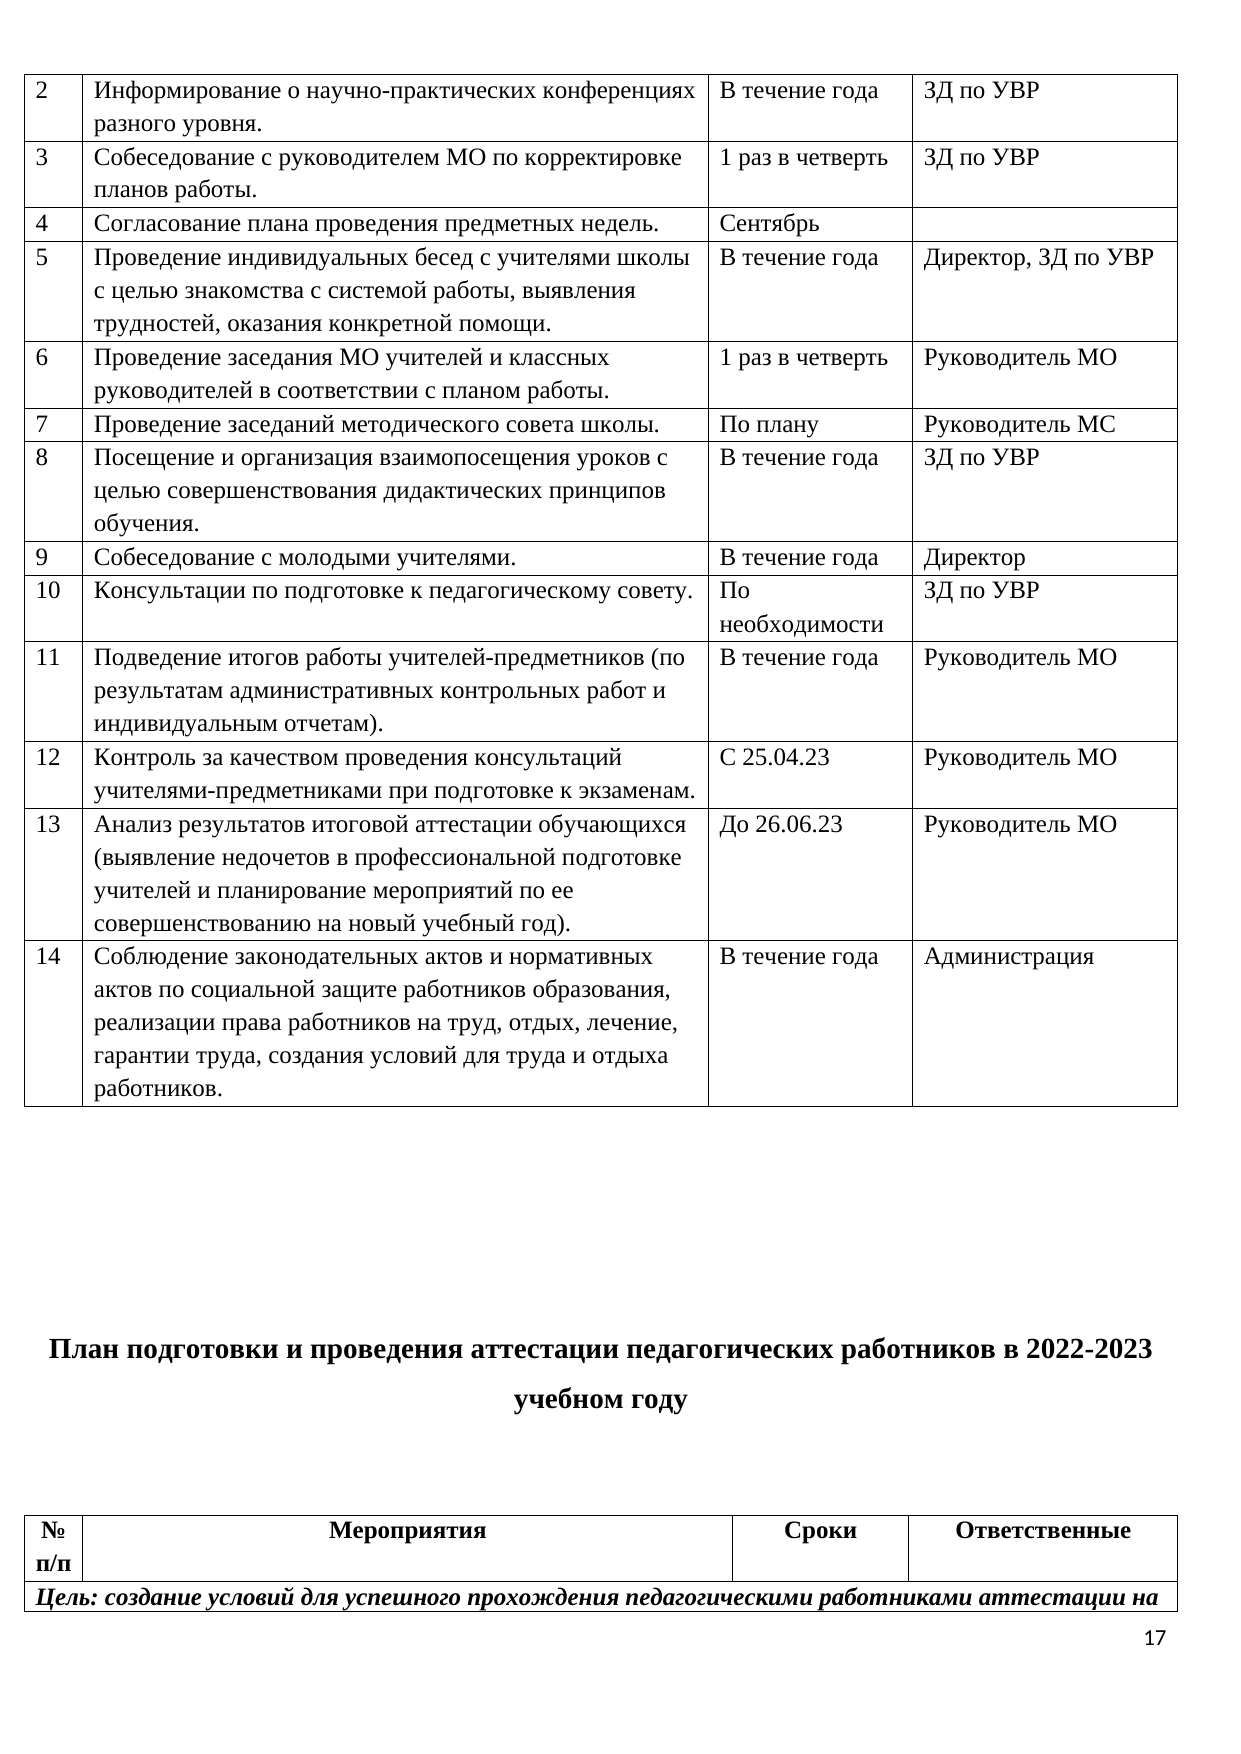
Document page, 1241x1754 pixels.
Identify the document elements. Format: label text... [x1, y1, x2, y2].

table_cell Информирование о научно-практических конференциях разного уровня. [83, 75, 708, 141]
table_cell В течение года [709, 242, 912, 341]
table_cell Анализ результатов итоговой аттестации обучающихся (выявление недочетов в профессиональной подготовке учителей и планирование мероприятий по ее совершенствованию на новый учебный год). [83, 809, 708, 940]
table_cell До 26.06.23 [709, 809, 912, 940]
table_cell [25, 1582, 1177, 1611]
table_cell 1 раз в четверть [709, 142, 912, 207]
table_cell Руководитель МС [913, 409, 1177, 441]
table_cell Директор, ЗД по УВР [913, 242, 1177, 341]
table_cell ЗД по УВР [913, 75, 1177, 141]
table_cell Собеседование с руководителем МО по корректировке планов работы. [83, 142, 708, 207]
table_cell Проведение индивидуальных бесед с учителями школы с целью знакомства с системой работы, выявления трудностей, оказания конкретной помощи. [83, 242, 708, 341]
table_cell ЗД по УВР [913, 442, 1177, 541]
table_header № п/п [25, 1516, 82, 1581]
table_cell Руководитель МО [913, 642, 1177, 741]
table_cell 2 [25, 75, 82, 141]
table_cell Посещение и организация взаимопосещения уроков с целью совершенствования дидактических принципов обучения. [83, 442, 708, 541]
subtitle План подготовки и проведения аттестации педагогических работников в 2022-2023 учебном году [35, 1331, 1166, 1415]
table_cell Руководитель МО [913, 809, 1177, 940]
table_cell 3 [25, 142, 82, 207]
table_cell 13 [25, 809, 82, 940]
table_cell 4 [25, 208, 82, 241]
table_cell С 25.04.23 [709, 742, 912, 808]
table_cell Проведение заседаний методического совета школы. [83, 409, 708, 441]
table_cell По необходимости [709, 576, 912, 641]
table_cell Соблюдение законодательных актов и нормативных актов по социальной защите работников образования, реализации права работников на труд, отдых, лечение, гарантии труда, создания условий для труда и отдыха работников. [83, 941, 708, 1106]
table_cell Проведение заседания МО учителей и классных руководителей в соответствии с планом работы. [83, 342, 708, 408]
table_cell 1 раз в четверть [709, 342, 912, 408]
table_cell 14 [25, 941, 82, 1106]
table_header Ответственные [909, 1516, 1177, 1581]
table_cell В течение года [709, 75, 912, 141]
table_cell 11 [25, 642, 82, 741]
table_cell Администрация [913, 941, 1177, 1106]
table_cell Руководитель МО [913, 742, 1177, 808]
table_header Мероприятия [83, 1516, 732, 1581]
table_cell Собеседование с молодыми учителями. [83, 542, 708, 574]
table_cell [913, 208, 1177, 241]
table_cell Директор [913, 542, 1177, 574]
table_cell ЗД по УВР [913, 142, 1177, 207]
table_cell ЗД по УВР [913, 576, 1177, 641]
table_cell В течение года [709, 542, 912, 574]
table_cell В течение года [709, 941, 912, 1106]
table_cell Сентябрь [709, 208, 912, 241]
table_cell Подведение итогов работы учителей-предметников (по результатам административных контрольных работ и индивидуальным отчетам). [83, 642, 708, 741]
table_cell 12 [25, 742, 82, 808]
table_cell В течение года [709, 642, 912, 741]
table_cell Консультации по подготовке к педагогическому совету. [83, 576, 708, 641]
table_cell Руководитель МО [913, 342, 1177, 408]
table_cell В течение года [709, 442, 912, 541]
table_cell 6 [25, 342, 82, 408]
table_cell 9 [25, 542, 82, 574]
table_cell По плану [709, 409, 912, 441]
table_cell 8 [25, 442, 82, 541]
table_cell Контроль за качеством проведения консультаций учителями-предметниками при подготовке к экзаменам. [83, 742, 708, 808]
table_cell 10 [25, 576, 82, 641]
table_cell 7 [25, 409, 82, 441]
table_cell Согласование плана проведения предметных недель. [83, 208, 708, 241]
table_header Сроки [733, 1516, 908, 1581]
table_cell 5 [25, 242, 82, 341]
